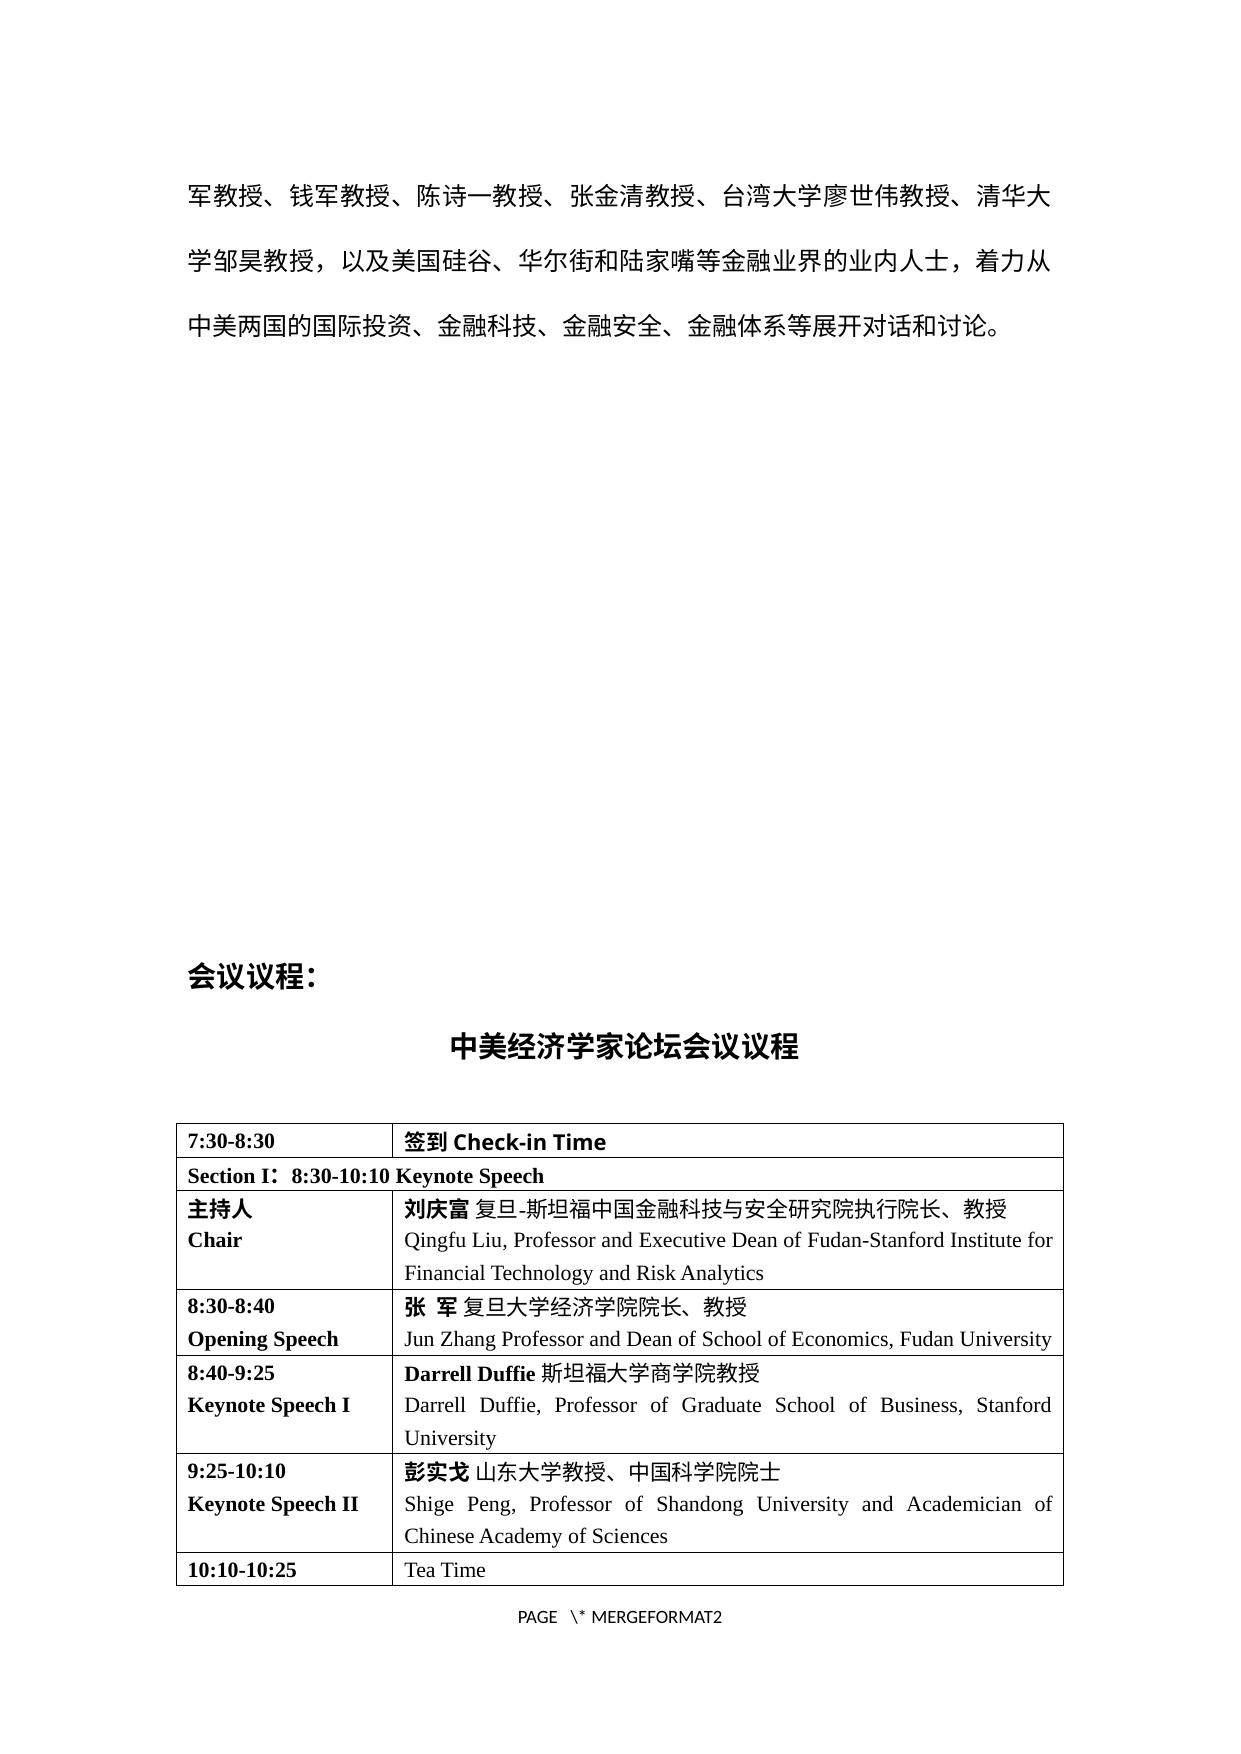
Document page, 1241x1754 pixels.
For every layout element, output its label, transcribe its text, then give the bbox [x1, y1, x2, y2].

table_cell 9:25-10:10 Keynote Speech II [177, 1454, 392, 1552]
table_cell 主持人 Chair [177, 1191, 392, 1289]
table_cell Tea Time [393, 1553, 1063, 1585]
text 会议议程： [187, 942, 1053, 1007]
table_cell 10:10-10:25 [177, 1553, 392, 1585]
table_cell Darrell Duffie 斯坦福大学商学院教授 Darrell Duffie, Professor of Graduate School of Business, Stanford University [393, 1356, 1063, 1453]
table_cell 张 军 复旦大学经济学院院长、教授 Jun Zhang Professor and Dean of School of Economics, Fudan University [393, 1290, 1063, 1355]
table_header 7:30-8:30 [177, 1124, 392, 1157]
table_cell 8:30-8:40 Opening Speech [177, 1290, 392, 1355]
text 中美经济学家论坛会议议程 [195, 1012, 1053, 1077]
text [187, 162, 1053, 357]
table_cell Section I：8:30-10:10 Keynote Speech [177, 1158, 1063, 1190]
table_cell 刘庆富 复旦-斯坦福中国金融科技与安全研究院执行院长、教授 Qingfu Liu, Professor and Executive Dean of Fudan-Stanford Institute for Financial Technology and Risk Analytics [393, 1191, 1063, 1289]
table_cell 彭实戈 山东大学教授、中国科学院院士 Shige Peng, Professor of Shandong University and Academician of Chinese Academy of Sciences [393, 1454, 1063, 1552]
table_cell 8:40-9:25 Keynote Speech I [177, 1356, 392, 1453]
table_header 签到 Check-in Time [393, 1124, 1063, 1157]
